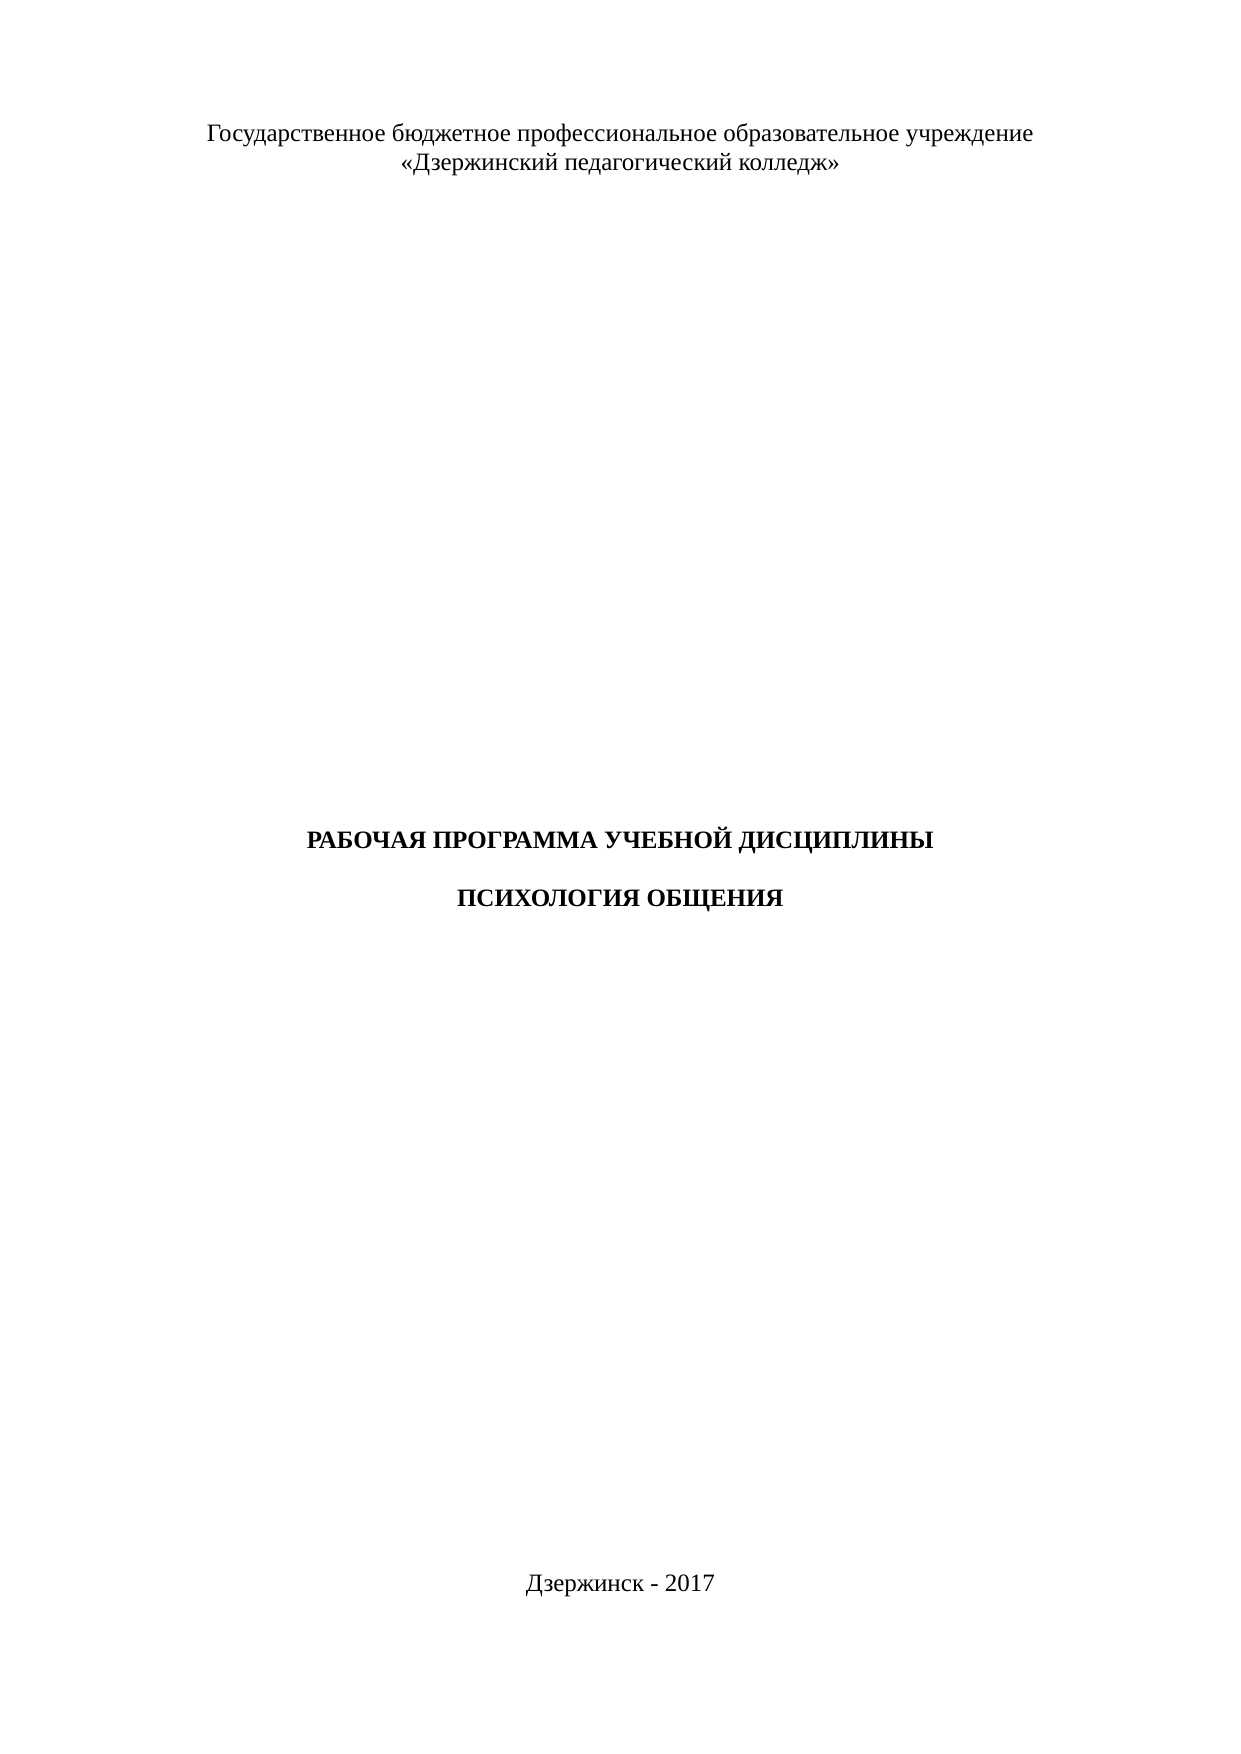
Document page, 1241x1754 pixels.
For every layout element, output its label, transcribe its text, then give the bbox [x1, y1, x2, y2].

text «Дзержинский педагогический колледж» [118, 147, 1122, 176]
text РАБОЧАЯ ПРОГРАММа УЧЕБНОЙ ДИСЦИПЛИНЫ [118, 825, 1122, 854]
text Дзержинск - 2017 [118, 1568, 1122, 1597]
text Психология общения [118, 883, 1122, 912]
text Государственное бюджетное профессиональное образовательное учреждение [118, 118, 1122, 147]
